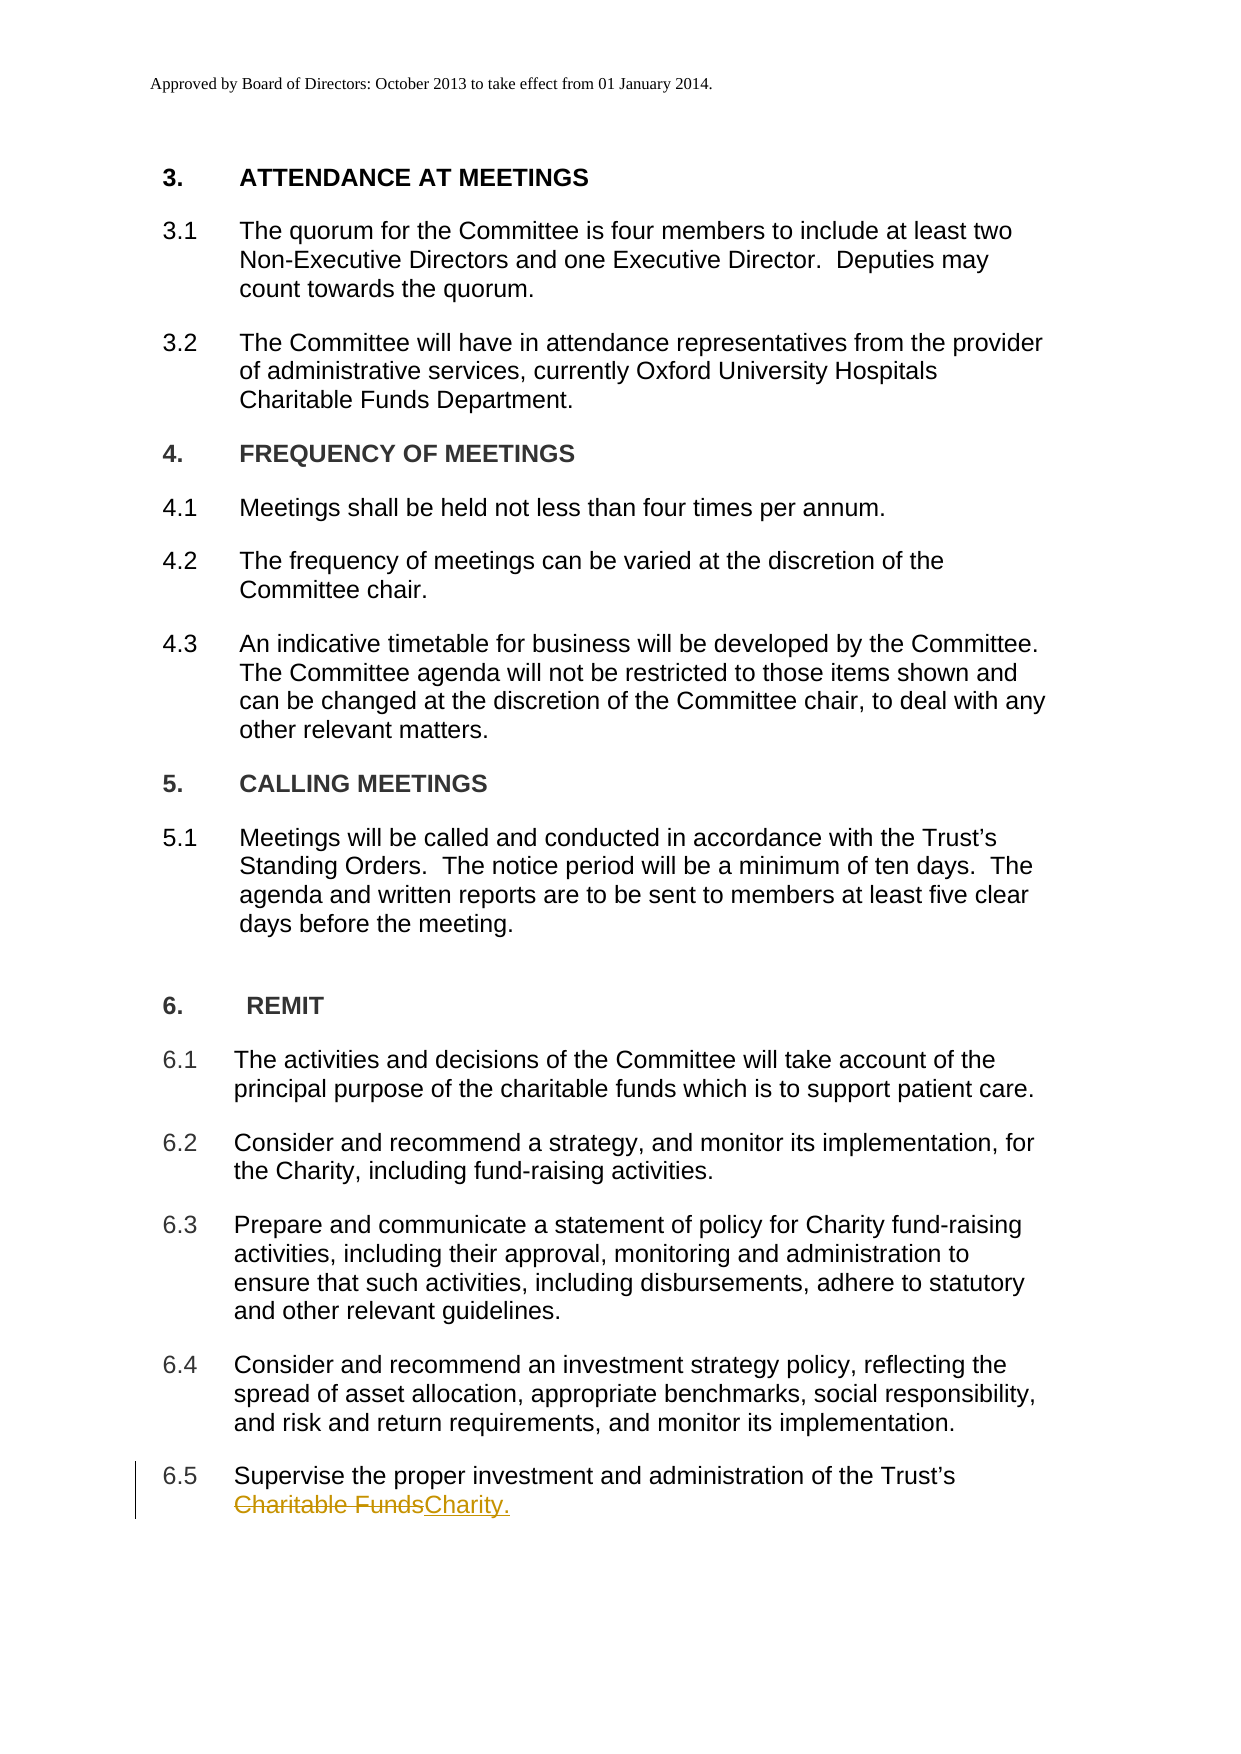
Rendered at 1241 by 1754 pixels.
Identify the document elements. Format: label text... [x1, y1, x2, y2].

table_cell 6.2 [139, 1115, 222, 1197]
table_cell 4. [139, 426, 215, 480]
table_cell 3. [139, 150, 215, 204]
table_cell Consider and recommend an investment strategy policy, reflecting the spread of asset allocation, appropriate benchmarks, social responsibility, and risk and return requirements, and monitor its implementation. [223, 1338, 1061, 1449]
table_cell FREQUENCY OF MEETINGS [215, 426, 1061, 480]
table_cell Supervise the proper investment and administration of the Trust’s [223, 1449, 1061, 1531]
table_cell 4.2 [139, 534, 215, 616]
table_cell 6.4 [139, 1338, 222, 1449]
table_cell CALLING MEETINGS [215, 756, 1061, 810]
table_cell 5.1 [139, 810, 215, 950]
table_cell 3.1 [139, 204, 215, 315]
table_cell Meetings will be called and conducted in accordance with the Trust’s Standing Orders. The notice period will be a minimum of ten days. The agenda and written reports are to be sent to members at least five clear days before the meeting. [215, 810, 1061, 950]
table_cell The activities and decisions of the Committee will take account of the principal purpose of the charitable funds which is to support patient care. [223, 1033, 1061, 1115]
table_header REMIT [223, 979, 1061, 1032]
table_cell Consider and recommend a strategy, and monitor its implementation, for the Charity, including fund-raising activities. [223, 1115, 1061, 1197]
table_cell 6.3 [139, 1198, 222, 1337]
table_cell The frequency of meetings can be varied at the discretion of the Committee chair. [215, 534, 1061, 616]
table_cell The quorum for the Committee is four members to include at least two Non-Executive Directors and one Executive Director. Deputies may count towards the quorum. [215, 204, 1061, 315]
table_header 6. [139, 979, 222, 1032]
table_cell 6.5 [139, 1449, 222, 1531]
table_cell An indicative timetable for business will be developed by the Committee. The Committee agenda will not be restricted to those items shown and can be changed at the discretion of the Committee chair, to deal with any other relevant matters. [215, 616, 1061, 756]
table_cell 4.1 [139, 480, 215, 534]
table_cell Meetings shall be held not less than four times per annum. [215, 480, 1061, 534]
table_cell The Committee will have in attendance representatives from the provider of administrative services, currently Oxford University Hospitals Charitable Funds Department. [215, 315, 1061, 426]
table_cell 4.3 [139, 616, 215, 756]
table_cell ATTENDANCE AT MEETINGS [215, 150, 1061, 204]
table_cell 3.2 [139, 315, 215, 426]
table_cell 5. [139, 756, 215, 810]
table_cell Prepare and communicate a statement of policy for Charity fund-raising activities, including their approval, monitoring and administration to ensure that such activities, including disbursements, adhere to statutory and other relevant guidelines. [223, 1198, 1061, 1337]
table_cell 6.1 [139, 1033, 222, 1115]
